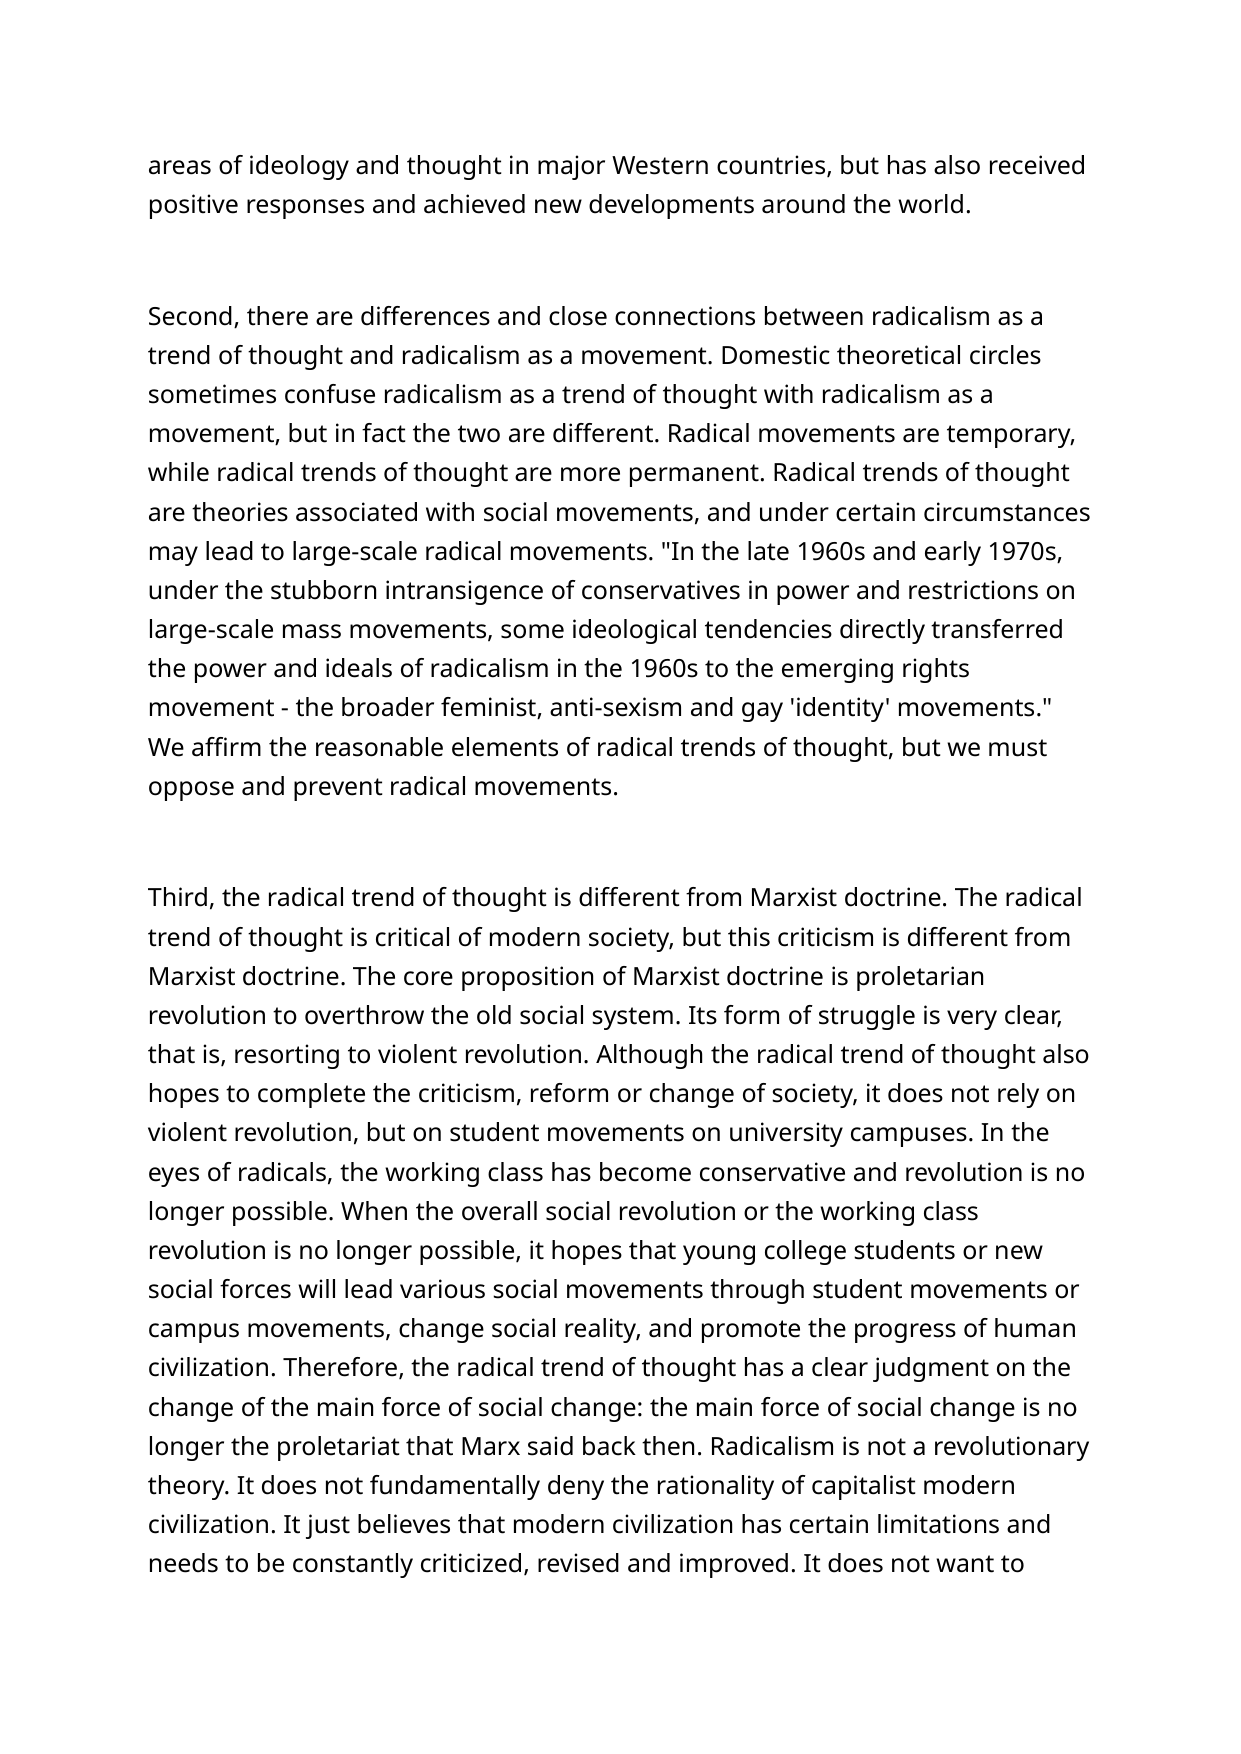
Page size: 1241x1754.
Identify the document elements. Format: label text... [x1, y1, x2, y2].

text Second, there are differences and close connections between radicalism as a trend of thought and radicalism as a movement. Domestic theoretical circles sometimes confuse radicalism as a trend of thought with radicalism as a movement, but in fact the two are different. Radical movements are temporary, while radical trends of thought are more permanent. Radical trends of thought are theories associated with social movements, and under certain circumstances may lead to large-scale radical movements. "In the late 1960s and early 1970s, under the stubborn intransigence of conservatives in power and restrictions on large-scale mass movements, some ideological tendencies directly transferred the power and ideals of radicalism in the 1960s to the emerging rights movement - the broader feminist, anti-sexism and gay 'identity' movements." We affirm the reasonable elements of radical trends of thought, but we must oppose and prevent radical movements. [148, 298, 1093, 802]
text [148, 148, 1093, 221]
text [148, 880, 1093, 1580]
